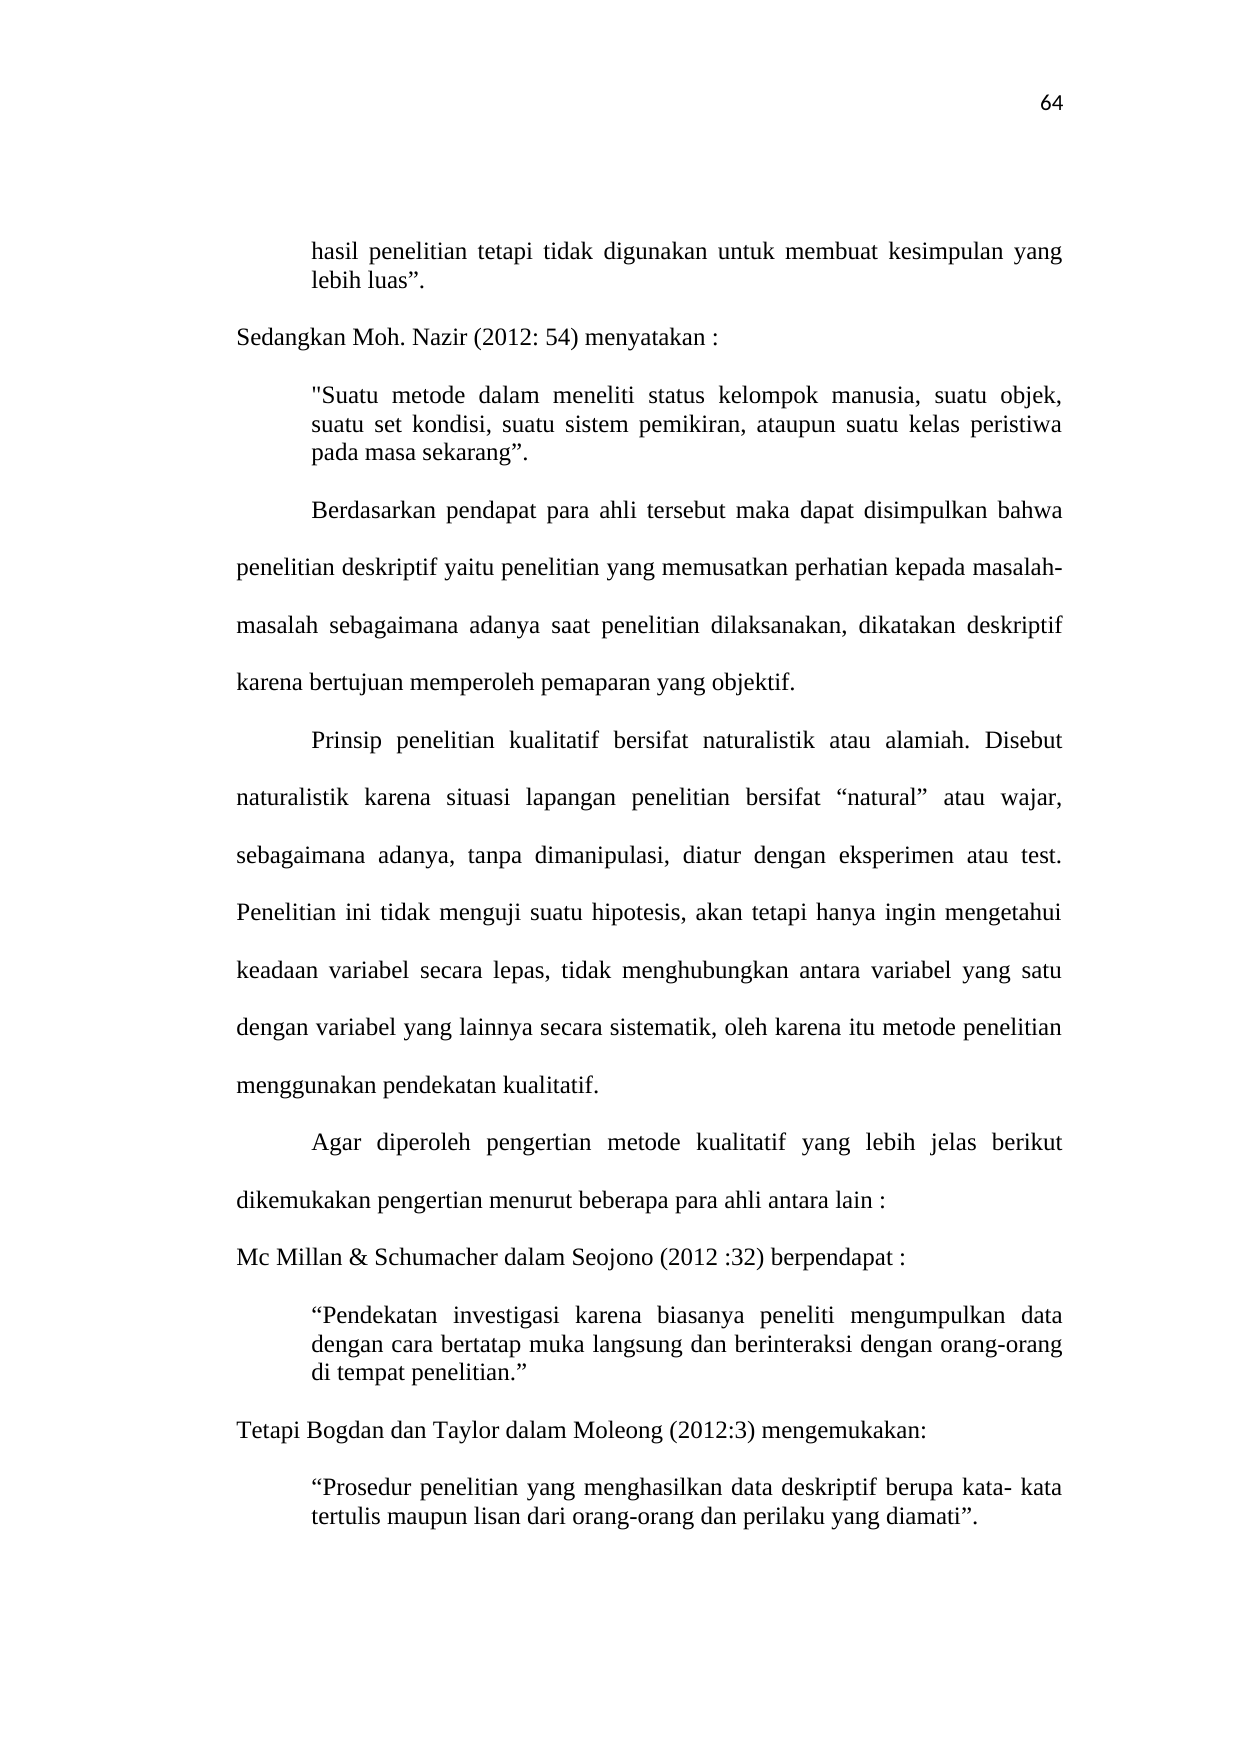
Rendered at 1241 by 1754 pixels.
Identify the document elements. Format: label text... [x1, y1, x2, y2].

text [311, 236, 1063, 294]
text Prinsip penelitian kualitatif bersifat naturalistik atau alamiah. Disebut naturalistik karena situasi lapangan penelitian bersifat “natural” atau wajar, sebagaimana adanya, tanpa dimanipulasi, diatur dengan eksperimen atau test. Penelitian ini tidak menguji suatu hipotesis, akan tetapi hanya ingin mengetahui keadaan variabel secara lepas, tidak menghubungkan antara variabel yang satu dengan variabel yang lainnya secara sistematik, oleh karena itu metode penelitian menggunakan pendekatan kualitatif. [236, 725, 1063, 1099]
text Berdasarkan pendapat para ahli tersebut maka dapat disimpulkan bahwa penelitian deskriptif yaitu penelitian yang memusatkan perhatian kepada masalah-masalah sebagaimana adanya saat penelitian dilaksanakan, dikatakan deskriptif karena bertujuan memperoleh pemaparan yang objektif. [236, 495, 1063, 696]
text Tetapi Bogdan dan Taylor dalam Moleong (2012:3) mengemukakan: [236, 1415, 1063, 1444]
text “Prosedur penelitian yang menghasilkan data deskriptif berupa kata- kata tertulis maupun lisan dari orang-orang dan perilaku yang diamati”. [311, 1472, 1063, 1530]
text “Pendekatan investigasi karena biasanya peneliti mengumpulkan data dengan cara bertatap muka langsung dan berinteraksi dengan orang-orang di tempat penelitian.” [311, 1300, 1063, 1386]
text Sedangkan Moh. Nazir (2012: 54) menyatakan : [236, 322, 1063, 351]
text Agar diperoleh pengertian metode kualitatif yang lebih jelas berikut dikemukakan pengertian menurut beberapa para ahli antara lain : [236, 1127, 1063, 1214]
text Mc Millan & Schumacher dalam Seojono (2012 :32) berpendapat : [236, 1242, 1063, 1271]
text "Suatu metode dalam meneliti status kelompok manusia, suatu objek, suatu set kondisi, suatu sistem pemikiran, ataupun suatu kelas peristiwa pada masa sekarang”. [311, 380, 1063, 466]
